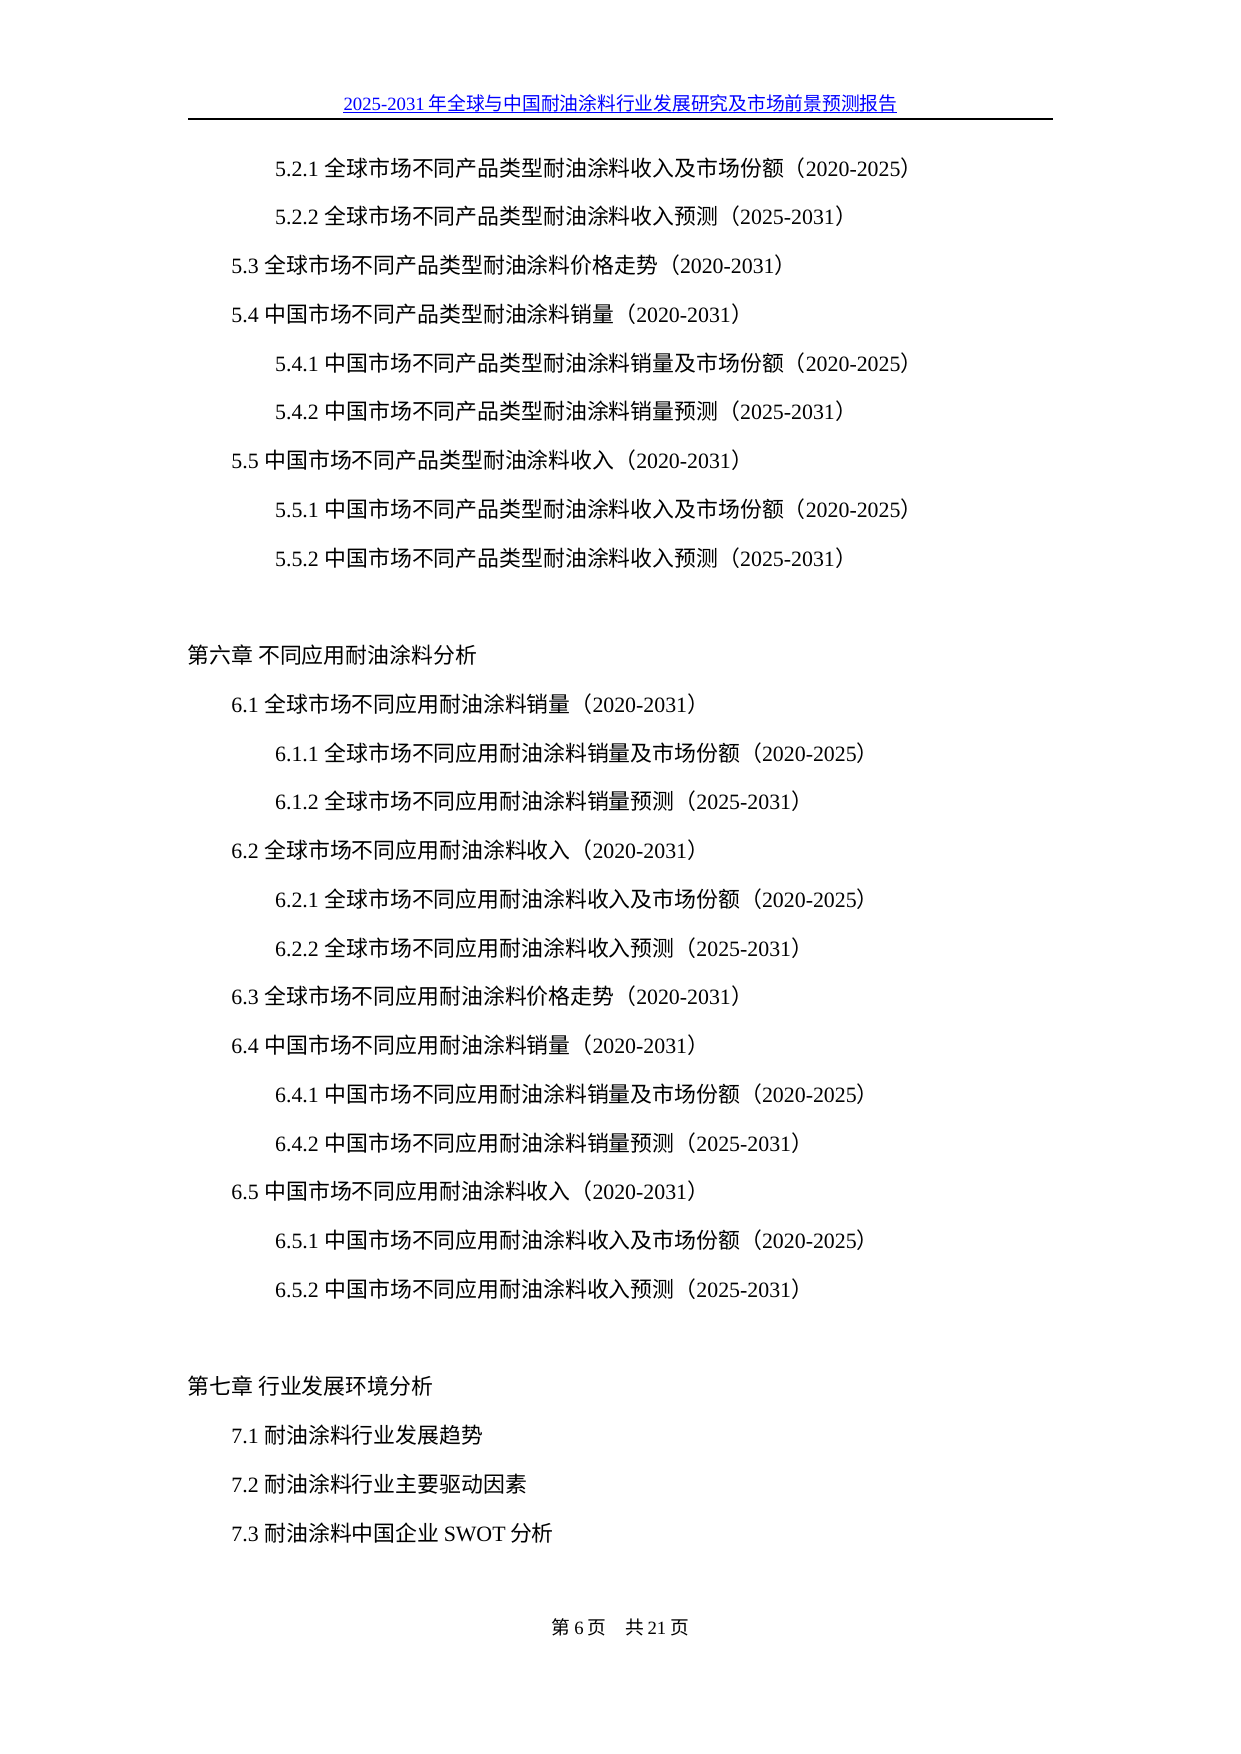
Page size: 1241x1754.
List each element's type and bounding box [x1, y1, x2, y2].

text [187, 150, 1053, 1548]
